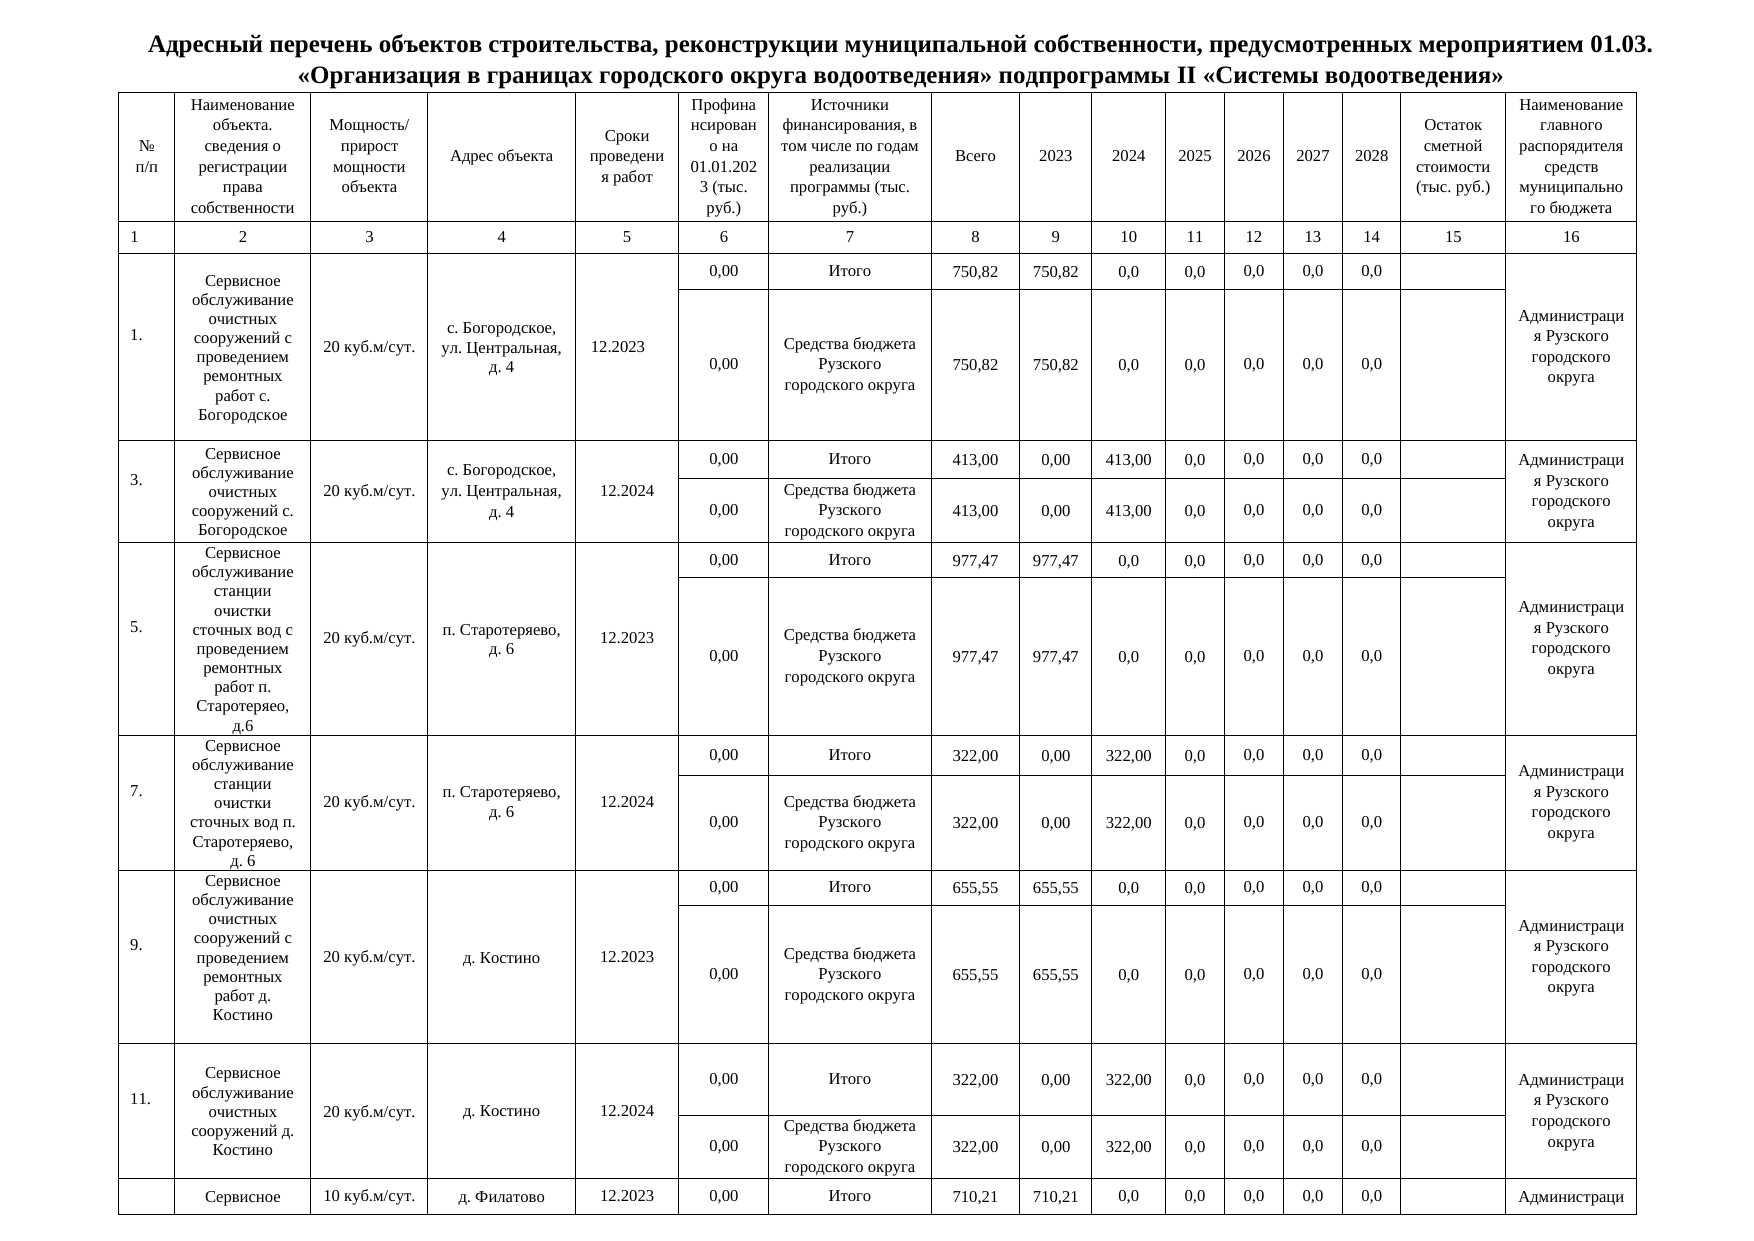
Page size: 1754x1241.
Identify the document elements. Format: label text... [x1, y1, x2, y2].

table_cell 655,55 [932, 906, 1019, 1043]
table_cell 0,0 [1343, 871, 1400, 905]
table_cell 977,47 [932, 543, 1019, 577]
table_cell Сервисное обслуживание очистных сооружений с. Богородское [175, 441, 310, 542]
table_cell 322,00 [932, 1044, 1019, 1114]
table_header 2026 [1225, 93, 1283, 221]
table_cell 0,0 [1284, 254, 1342, 288]
table_cell 0,00 [679, 254, 768, 288]
table_cell 0,0 [1166, 254, 1224, 288]
table_cell 0,0 [1343, 479, 1400, 542]
table_cell Средства бюджета Рузского городского округа [769, 290, 931, 440]
table_cell 0,0 [1166, 543, 1224, 577]
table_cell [175, 1179, 310, 1213]
table_cell 0,0 [1225, 1116, 1283, 1178]
table_cell 20 куб.м/сут. [311, 871, 427, 1043]
table_cell 0,00 [1020, 776, 1091, 870]
table_cell 750,82 [932, 254, 1019, 288]
table_cell 0,0 [1284, 290, 1342, 440]
table_cell 0,0 [1284, 578, 1342, 734]
table_cell 0,00 [1020, 1044, 1091, 1114]
table_cell [1401, 776, 1505, 870]
table_cell 0,0 [1343, 441, 1400, 478]
table_cell 12.2024 [576, 736, 678, 870]
table_cell 0,00 [679, 906, 768, 1043]
table_cell 12.2024 [576, 1044, 678, 1178]
table_cell 6 [679, 222, 768, 253]
table_cell 7 [769, 222, 931, 253]
table_cell 12.2023 [576, 543, 678, 734]
table_cell 0,0 [1225, 776, 1283, 870]
table_cell 1 [119, 222, 174, 253]
table_cell 0,0 [1284, 736, 1342, 774]
table_cell 12.2023 [576, 254, 678, 440]
table_cell 9 [1020, 222, 1091, 253]
table_header Адрес объекта [428, 93, 575, 221]
table_cell 0,0 [1225, 290, 1283, 440]
table_cell 655,55 [1020, 906, 1091, 1043]
table_cell 322,00 [1092, 1044, 1165, 1114]
table_cell 0,0 [1166, 776, 1224, 870]
table_cell Средства бюджета Рузского городского округа [769, 578, 931, 734]
table_cell 10 куб.м/сут. [311, 1179, 427, 1213]
table_cell 4 [428, 222, 575, 253]
table_cell 0,00 [679, 1116, 768, 1178]
table_cell 20 куб.м/сут. [311, 543, 427, 734]
table_cell 0,0 [1284, 906, 1342, 1043]
table_cell 655,55 [932, 871, 1019, 905]
table_cell 750,82 [1020, 254, 1091, 288]
table_cell 0,0 [1343, 290, 1400, 440]
table_cell 750,82 [1020, 290, 1091, 440]
table_cell 0,0 [1225, 871, 1283, 905]
table_cell 322,00 [932, 1116, 1019, 1178]
table_cell 2 [175, 222, 310, 253]
table_header Источники финансирования, в том числе по годам реализации программы (тыс. руб.) [769, 93, 931, 221]
table_cell 0,0 [1092, 578, 1165, 734]
table_cell Итого [769, 736, 931, 774]
table_cell д. Филатово [428, 1179, 575, 1213]
table_cell 977,47 [932, 578, 1019, 734]
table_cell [1506, 1179, 1636, 1213]
table_cell 0,00 [679, 479, 768, 542]
table_cell Итого [769, 1179, 931, 1213]
table_cell 655,55 [1020, 871, 1091, 905]
table_cell Администрация Рузского городского округа [1506, 254, 1636, 440]
table_cell 0,0 [1225, 479, 1283, 542]
table_cell п. Старотеряево, д. 6 [428, 736, 575, 870]
table_cell 12 [1225, 222, 1283, 253]
table_cell Средства бюджета Рузского городского округа [769, 776, 931, 870]
table_cell [1401, 578, 1505, 734]
table_cell 0,0 [1092, 906, 1165, 1043]
table_cell 0,0 [1225, 441, 1283, 478]
table_cell 0,0 [1284, 543, 1342, 577]
table_cell 413,00 [1092, 479, 1165, 542]
table_cell 322,00 [932, 776, 1019, 870]
table_cell 15 [1401, 222, 1505, 253]
table_cell 0,0 [1166, 290, 1224, 440]
table_cell [119, 254, 174, 440]
table_cell 322,00 [1092, 1116, 1165, 1178]
table_cell [1401, 871, 1505, 905]
table_cell 0,0 [1343, 1179, 1400, 1213]
table_cell 0,0 [1343, 1116, 1400, 1178]
table_cell 14 [1343, 222, 1400, 253]
table_header 2024 [1092, 93, 1165, 221]
table_cell 0,0 [1343, 1044, 1400, 1114]
table_cell [1401, 543, 1505, 577]
table_cell Сервисное обслуживание очистных сооружений с проведением ремонтных работ д. Костино [175, 871, 310, 1043]
table_cell 0,0 [1225, 543, 1283, 577]
table_cell п. Старотеряево, д. 6 [428, 543, 575, 734]
table_cell 0,00 [1020, 441, 1091, 478]
table_header 2027 [1284, 93, 1342, 221]
table_cell 0,00 [679, 578, 768, 734]
table_cell 0,0 [1284, 776, 1342, 870]
table_cell [1401, 254, 1505, 288]
table_header Мощность/прирост мощности объекта [311, 93, 427, 221]
table_cell 0,0 [1225, 1044, 1283, 1114]
table_cell [119, 1179, 174, 1213]
table_cell 0,00 [679, 776, 768, 870]
table_cell 0,0 [1225, 736, 1283, 774]
table_cell 12.2023 [576, 871, 678, 1043]
table_header Остаток сметной стоимости (тыс. руб.) [1401, 93, 1505, 221]
table_cell Администрация Рузского городского округа [1506, 736, 1636, 870]
table_cell 0,0 [1166, 1044, 1224, 1114]
table_header № п/п [119, 93, 174, 221]
table_cell 977,47 [1020, 543, 1091, 577]
table_cell 322,00 [1092, 776, 1165, 870]
table_cell 0,0 [1092, 1179, 1165, 1213]
table_cell [1401, 1044, 1505, 1114]
table_cell 0,0 [1092, 543, 1165, 577]
table_cell Сервисное обслуживание очистных сооружений д. Костино [175, 1044, 310, 1178]
table_cell [1401, 736, 1505, 774]
table_cell Администрация Рузского городского округа [1506, 441, 1636, 542]
table_cell 0,0 [1166, 479, 1224, 542]
table_cell 0,0 [1166, 578, 1224, 734]
table_cell Итого [769, 441, 931, 478]
table_header 2028 [1343, 93, 1400, 221]
table_cell 0,0 [1166, 441, 1224, 478]
table_cell 8 [932, 222, 1019, 253]
table_cell Средства бюджета Рузского городского округа [769, 906, 931, 1043]
table_cell 0,0 [1225, 1179, 1283, 1213]
table_cell 0,00 [1020, 736, 1091, 774]
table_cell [769, 1116, 931, 1178]
table_cell 12.2023 [576, 1179, 678, 1213]
table_cell Сервисное обслуживание очистных сооружений с проведением ремонтных работ с. Богородское [175, 254, 310, 440]
table_cell 0,0 [1343, 736, 1400, 774]
table_cell 0,0 [1284, 1116, 1342, 1178]
table_cell 20 куб.м/сут. [311, 254, 427, 440]
table_cell 0,0 [1343, 776, 1400, 870]
table_cell 0,00 [679, 1044, 768, 1114]
table_cell 0,0 [1284, 441, 1342, 478]
table_cell 0,00 [679, 736, 768, 774]
table_cell Администрация Рузского городского округа [1506, 871, 1636, 1043]
table_cell 12.2024 [576, 441, 678, 542]
table_cell 322,00 [932, 736, 1019, 774]
table_cell 0,00 [1020, 1116, 1091, 1178]
table_cell 0,0 [1166, 736, 1224, 774]
table_cell 0,0 [1225, 906, 1283, 1043]
table_header Сроки проведения работ [576, 93, 678, 221]
table_cell [119, 736, 174, 870]
table_cell 0,0 [1284, 871, 1342, 905]
table_cell 11 [1166, 222, 1224, 253]
table_cell [1401, 1116, 1505, 1178]
table_cell 0,0 [1225, 254, 1283, 288]
table_cell 0,0 [1284, 1044, 1342, 1114]
table_cell [119, 871, 174, 1043]
table_cell [1401, 290, 1505, 440]
table_cell 322,00 [1092, 736, 1165, 774]
table_cell 0,00 [679, 543, 768, 577]
table_cell 20 куб.м/сут. [311, 736, 427, 870]
table_cell д. Костино [428, 1044, 575, 1178]
table_cell Итого [769, 254, 931, 288]
table_cell Средства бюджета Рузского городского округа [769, 479, 931, 542]
table_cell [119, 543, 174, 734]
table_header Наименование главного распорядителя средств муниципального бюджета [1506, 93, 1636, 221]
table_cell 0,0 [1225, 578, 1283, 734]
table_cell 413,00 [932, 479, 1019, 542]
table_cell [1401, 479, 1505, 542]
table_cell 0,0 [1092, 254, 1165, 288]
table_cell 5 [576, 222, 678, 253]
table_cell 710,21 [1020, 1179, 1091, 1213]
table_cell 0,0 [1284, 479, 1342, 542]
table_cell 0,00 [679, 1179, 768, 1213]
table_cell 0,0 [1166, 1179, 1224, 1213]
table_cell 0,0 [1284, 1179, 1342, 1213]
table_cell Администрация Рузского городского округа [1506, 543, 1636, 734]
table_cell Итого [769, 871, 931, 905]
text Адресный перечень объектов строительства, реконструкции муниципальной собственности, предусмотренных мероприятием 01.03. «Организация в границах городского округа водоотведения» подпрограммы II «Системы водоотведения» [118, 29, 1683, 89]
table_cell 0,0 [1092, 290, 1165, 440]
table_cell 0,0 [1092, 871, 1165, 905]
table_header Всего [932, 93, 1019, 221]
table_cell 977,47 [1020, 578, 1091, 734]
table_cell 0,0 [1166, 906, 1224, 1043]
table_cell 20 куб.м/сут. [311, 441, 427, 542]
table_cell 0,00 [679, 441, 768, 478]
table_cell [1401, 1179, 1505, 1213]
table_cell [1401, 441, 1505, 478]
table_cell 0,00 [679, 290, 768, 440]
table_header Профинансировано на 01.01.2023 (тыс. руб.) [679, 93, 768, 221]
table_cell 413,00 [1092, 441, 1165, 478]
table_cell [1506, 1044, 1636, 1178]
table_cell 750,82 [932, 290, 1019, 440]
table_cell 16 [1506, 222, 1636, 253]
table_cell 710,21 [932, 1179, 1019, 1213]
table_cell Сервисное обслуживание станции очистки сточных вод п. Старотеряево, д. 6 [175, 736, 310, 870]
table_cell 0,0 [1166, 1116, 1224, 1178]
table_header Наименование объекта. сведения о регистрации права собственности [175, 93, 310, 221]
table_cell д. Костино [428, 871, 575, 1043]
table_cell 0,0 [1343, 254, 1400, 288]
table_header 2025 [1166, 93, 1224, 221]
table_cell Итого [769, 543, 931, 577]
table_cell 0,0 [1343, 543, 1400, 577]
table_cell [119, 1044, 174, 1178]
table_cell 0,0 [1343, 578, 1400, 734]
table_cell 0,00 [679, 871, 768, 905]
table_cell 0,00 [1020, 479, 1091, 542]
table_cell Сервисное обслуживание станции очистки сточных вод с проведением ремонтных работ п. Старотеряео, д.6 [175, 543, 310, 734]
table_cell Итого [769, 1044, 931, 1114]
table_cell 20 куб.м/сут. [311, 1044, 427, 1178]
table_cell 3 [311, 222, 427, 253]
table_cell [1401, 906, 1505, 1043]
table_cell 10 [1092, 222, 1165, 253]
table_cell с. Богородское, ул. Центральная, д. 4 [428, 441, 575, 542]
table_cell с. Богородское, ул. Центральная, д. 4 [428, 254, 575, 440]
table_cell [119, 441, 174, 542]
table_cell 0,0 [1166, 871, 1224, 905]
table_cell 0,0 [1343, 906, 1400, 1043]
table_header 2023 [1020, 93, 1091, 221]
table_cell 413,00 [932, 441, 1019, 478]
table_cell 13 [1284, 222, 1342, 253]
